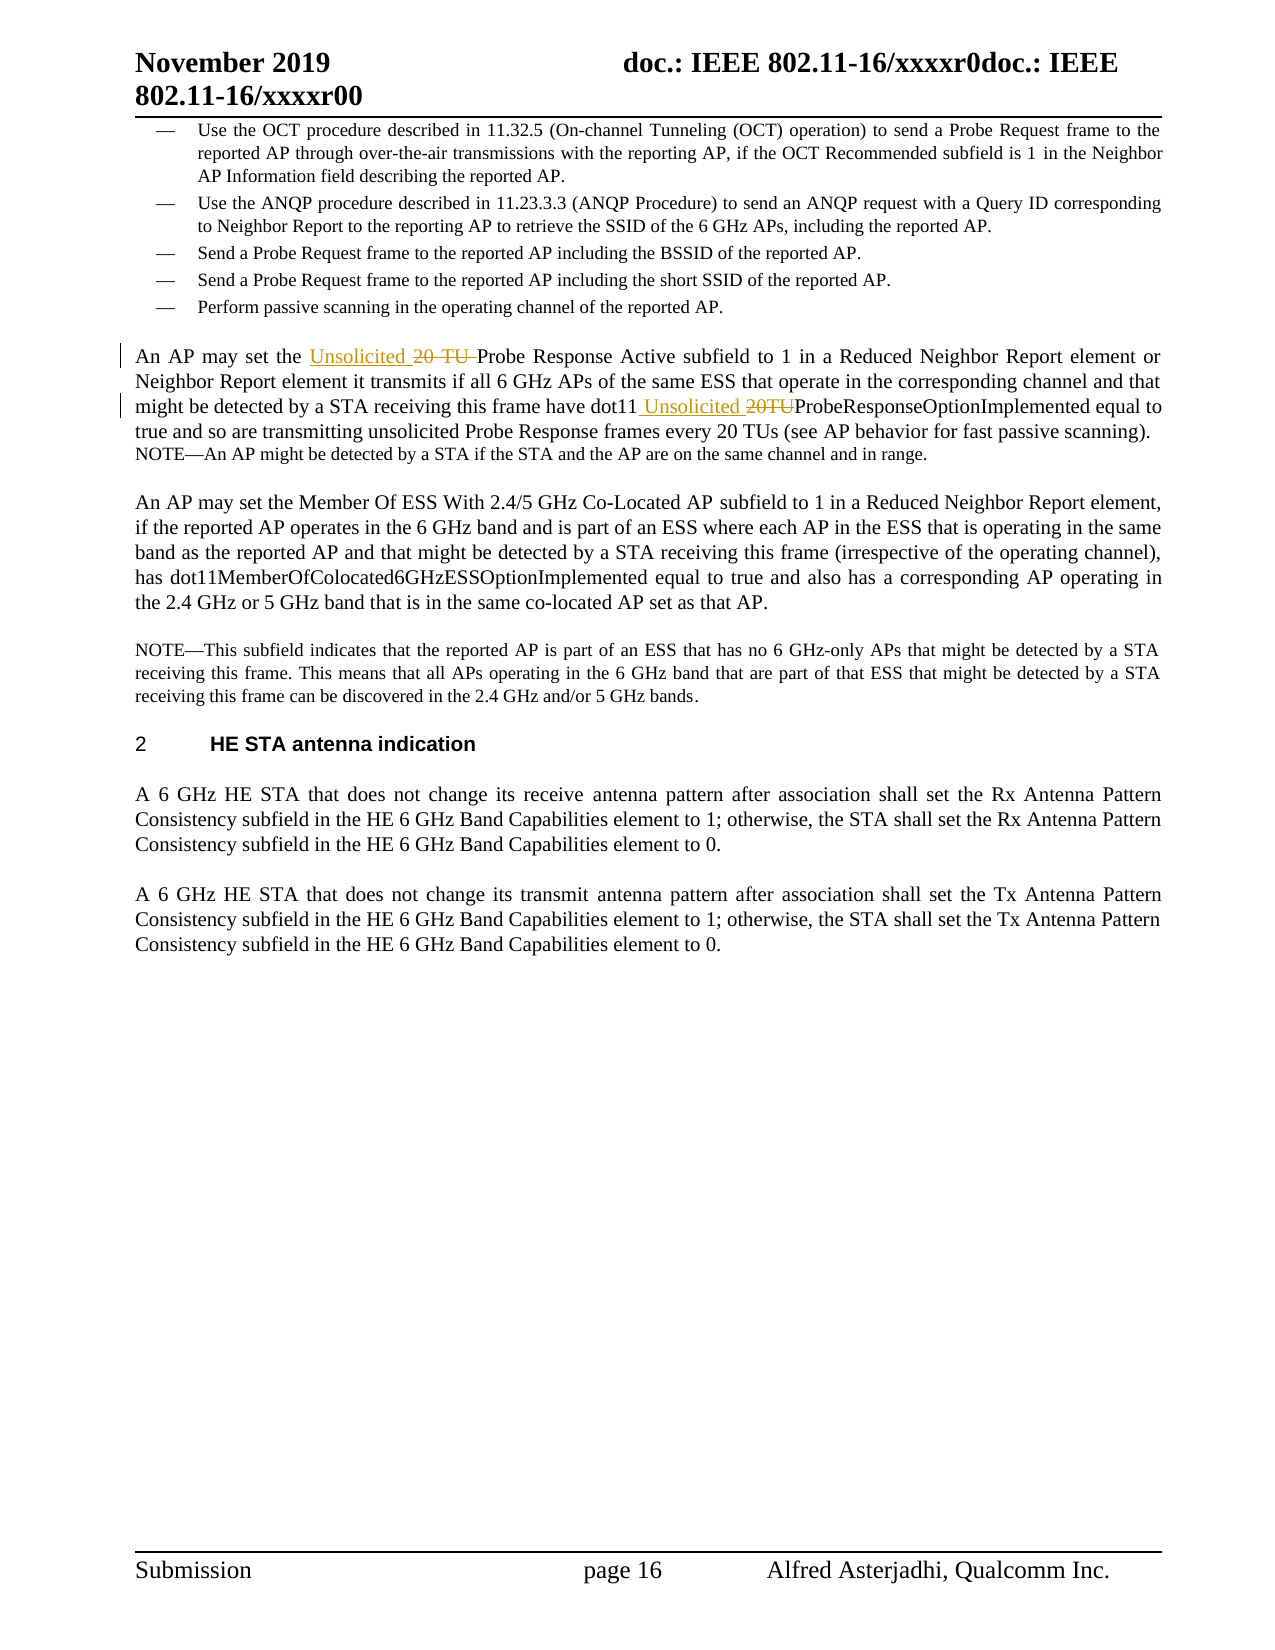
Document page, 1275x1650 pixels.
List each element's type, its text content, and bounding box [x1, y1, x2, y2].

list Use the OCT procedure described in 11.32.5 (On-channel Tunneling (OCT) operation) to send a Probe Request frame to the reported AP through over-the-air transmissions with the reporting AP, if the OCT Recommended subfield is 1(#mdr) in the Neighbor AP Information field describing the reported AP. [156, 118, 1162, 187]
text An AP may set the Member Of ESS With 2.4/5 GHz Co-Located AP(#20024) subfield(#mdr) to 1 in a Reduced Neighbor Report element, if the reported AP operates in the 6 GHz band and is part of an ESS where each AP in the ESS that is operating in the same band as the reported AP and that might be detected by a STA receiving this frame (irrespective of the operating channel), has dot11MemberOfColocated6GHzESSOptionImplemented(#21288) equal to true and also has(#21358, #21536) a corresponding AP operating in the 2.4 GHz or 5 GHz band that is in the same co-located AP set as that AP.(#21288) [135, 489, 1162, 614]
text NOTE—This subfield indicates that the reported AP is part of an ESS that has no 6 GHz-only APs that might be detected by a STA receiving this frame. This means that all APs operating in the 6 GHz band that are part of that ESS that might be detected by a STA receiving this frame can be discovered in the 2.4 GHz and/or 5 GHz bands(M128).(#20244, #21505) [135, 637, 1162, 706]
text An AP may set the Probe Response Active subfield to 1 in a Reduced Neighbor Report element or Neighbor Report element it transmits if all 6 GHz APs of the same ESS that operate in the corresponding channel and that might be detected by a STA receiving this frame have dot11ProbeResponseOptionImplemented equal to true and so(#20805, #21535) are transmitting unsolicited Probe Response frames every 20 TUs (see 26.17.2.3.2 (AP behavior for fast passive scanning)). [135, 343, 1162, 443]
list Perform passive scanning in the operating channel of the reported AP.(#20083) [156, 295, 1162, 318]
text (#20116)A 6 GHz HE STA that does not change its receive(#20526) antenna pattern after association shall set the Rx Antenna Pattern Consistency subfield in the HE 6 GHz Band Capabilities element to 1; otherwise, the STA shall set the Rx Antenna Pattern Consistency subfield in the HE 6 GHz Band Capabilities element to 0. [135, 781, 1162, 856]
list HE STA antenna indication [135, 731, 1162, 756]
list Send a Probe Request frame to the reported AP including the short SSID of the reported AP. [156, 268, 1162, 291]
text A 6 GHz HE STA that does not change its transmit(#20526) antenna pattern after association shall set the Tx Antenna Pattern Consistency subfield in the HE 6 GHz Band Capabilities element to 1; otherwise, the STA shall set the Tx Antenna Pattern Consistency subfield in the HE 6 GHz Band Capabilities element to 0. [135, 881, 1162, 956]
text NOTE—An AP might be detected by a STA if the STA and the AP are on the same channel and in range. [135, 443, 1162, 464]
list Use the ANQP procedure described in 11.23.3.3 (ANQP Procedure) to send an ANQP request with a Query ID corresponding to Neighbor Report to the reporting AP to retrieve the SSID of the 6 GHz APs, including the reported AP.(#21288) [156, 191, 1162, 237]
list Send a Probe Request frame to the reported AP including the BSSID of the reported AP. [156, 241, 1162, 264]
